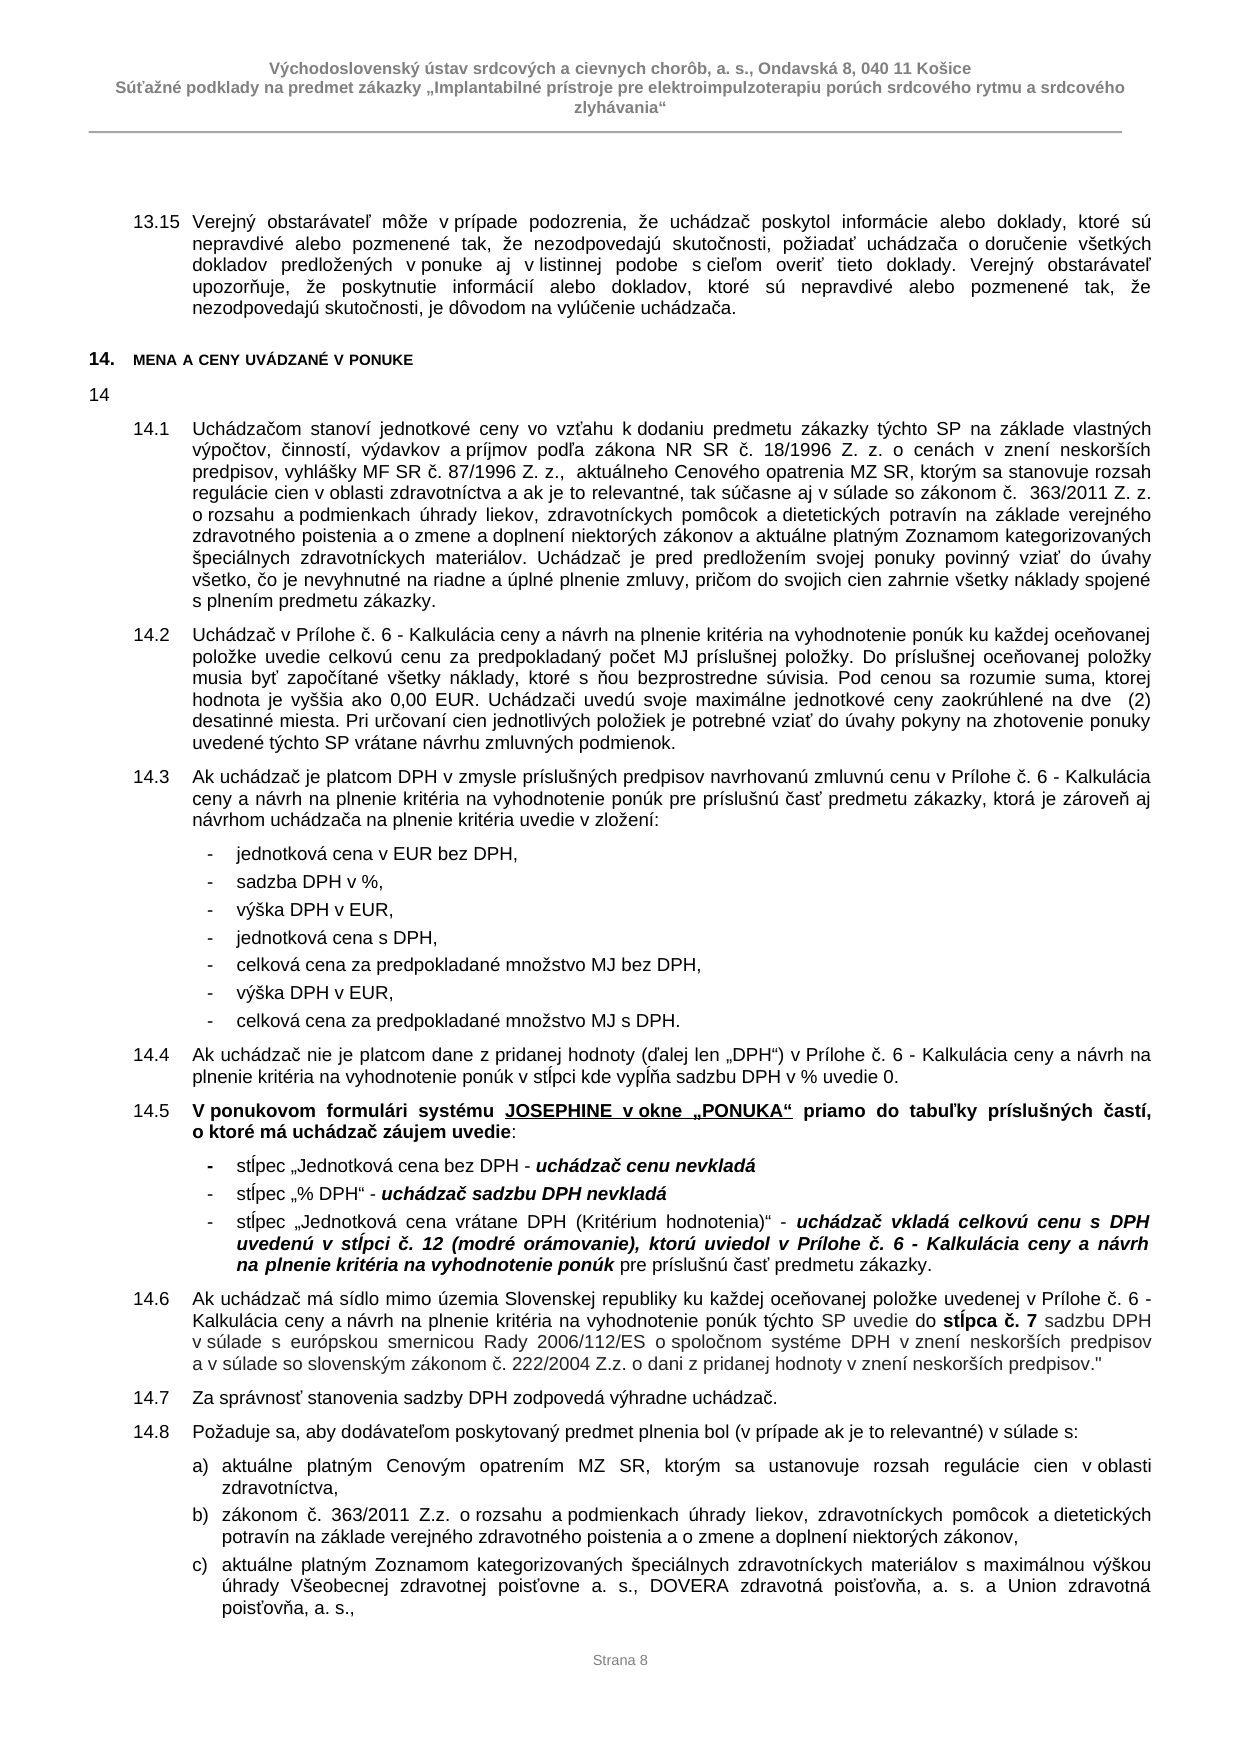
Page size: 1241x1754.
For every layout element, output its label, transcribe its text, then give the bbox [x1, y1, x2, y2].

list aktuálne platným Zoznamom kategorizovaných špeciálnych zdravotníckych materiálov s maximálnou výškou úhrady Všeobecnej zdravotnej poisťovne a. s., DOVERA zdravotná poisťovňa, a. s. a Union zdravotná poisťovňa, a. s., [192, 1554, 1152, 1618]
list zákonom č. 363/2011 Z.z. o rozsahu a podmienkach úhrady liekov, zdravotníckych pomôcok a dietetických potravín na základe verejného zdravotného poistenia a o zmene a doplnení niektorých zákonov, [192, 1504, 1152, 1547]
subtitle mena a ceny uvádzané v ponuke [89, 344, 1152, 371]
list jednotková cena v EUR bez DPH, [207, 843, 1152, 864]
list aktuálne platným Cenovým opatrením MZ SR, ktorým sa ustanovuje rozsah regulácie cien v oblasti zdravotníctva, [192, 1455, 1152, 1498]
list Za správnosť stanovenia sadzby DPH zodpovedá výhradne uchádzač. [133, 1387, 1152, 1408]
list Požaduje sa, aby dodávateľom poskytovaný predmet plnenia bol (v prípade ak je to relevantné) v súlade s: [133, 1421, 1152, 1442]
list výška DPH v EUR, [207, 982, 1152, 1004]
list Ak uchádzač má sídlo mimo územia Slovenskej republiky ku každej oceňovanej položke uvedenej v Prílohe č. 6 - Kalkulácia ceny a návrh na plnenie kritéria na vyhodnotenie ponúk týchto SP uvedie do stĺpca č. 7 sadzbu DPH v súlade s európskou smernicou Rady 2006/112/ES o spoločnom systéme DPH v znení neskorších predpisov a v súlade so slovenským zákonom č. 222/2004 Z.z. o dani z pridanej hodnoty v znení neskorších predpisov." [133, 1288, 1152, 1374]
list Uchádzač v Prílohe č. 6 - Kalkulácia ceny a návrh na plnenie kritéria na vyhodnotenie ponúk ku každej oceňovanej položke uvedie celkovú cenu za predpokladaný počet MJ príslušnej položky. Do príslušnej oceňovanej položky musia byť započítané všetky náklady, ktoré s ňou bezprostredne súvisia. Pod cenou sa rozumie suma, ktorej hodnota je vyššia ako 0,00 EUR. Uchádzači uvedú svoje maximálne jednotkové ceny zaokrúhlené na dve (2) desatinné miesta. Pri určovaní cien jednotlivých položiek je potrebné vziať do úvahy pokyny na zhotovenie ponuky uvedené týchto SP vrátane návrhu zmluvných podmienok. [133, 624, 1152, 753]
list celková cena za predpokladané množstvo MJ s DPH. [207, 1010, 1152, 1031]
list výška DPH v EUR, [207, 899, 1152, 920]
list Uchádzačom stanoví jednotkové ceny vo vzťahu k dodaniu predmetu zákazky týchto SP na základe vlastných výpočtov, činností, výdavkov a príjmov podľa zákona NR SR č. 18/1996 Z. z. o cenách v znení neskorších predpisov, vyhlášky MF SR č. 87/1996 Z. z., aktuálneho Cenového opatrenia MZ SR, ktorým sa stanovuje rozsah regulácie cien v oblasti zdravotníctva a ak je to relevantné, tak súčasne aj v súlade so zákonom č. 363/2011 Z. z. o rozsahu a podmienkach úhrady liekov, zdravotníckych pomôcok a dietetických potravín na základe verejného zdravotného poistenia a o zmene a doplnení niektorých zákonov a aktuálne platným Zoznamom kategorizovaných špeciálnych zdravotníckych materiálov. Uchádzač je pred predložením svojej ponuky povinný vziať do úvahy všetko, čo je nevyhnutné na riadne a úplné plnenie zmluvy, pričom do svojich cien zahrnie všetky náklady spojené s plnením predmetu zákazky. [133, 417, 1152, 611]
list jednotková cena s DPH, [207, 926, 1152, 948]
list stĺpec „Jednotková cena bez DPH - uchádzač cenu nevkladá [207, 1155, 1152, 1177]
list Verejný obstarávateľ môže v prípade podozrenia, že uchádzač poskytol informácie alebo doklady, ktoré sú nepravdivé alebo pozmenené tak, že nezodpovedajú skutočnosti, požiadať uchádzača o doručenie všetkých dokladov predložených v ponuke aj v listinnej podobe s cieľom overiť tieto doklady. Verejný obstarávateľ upozorňuje, že poskytnutie informácií alebo dokladov, ktoré sú nepravdivé alebo pozmenené tak, že nezodpovedajú skutočnosti, je dôvodom na vylúčenie uchádzača. [133, 211, 1152, 319]
list stĺpec „% DPH“ - uchádzač sadzbu DPH nevkladá [207, 1183, 1152, 1204]
list celková cena za predpokladané množstvo MJ bez DPH, [207, 954, 1152, 976]
list Ak uchádzač nie je platcom dane z pridanej hodnoty (ďalej len „DPH“) v Prílohe č. 6 - Kalkulácia ceny a návrh na plnenie kritéria na vyhodnotenie ponúk v stĺpci kde vypĺňa sadzbu DPH v % uvedie 0. [133, 1044, 1152, 1087]
list V ponukovom formulári systému JOSEPHINE v okne „PONUKA“ priamo do tabuľky príslušných častí, o ktoré má uchádzač záujem uvedie: [133, 1099, 1152, 1143]
list stĺpec „Jednotková cena vrátane DPH (Kritérium hodnotenia)“ - uchádzač vkladá celkovú cenu s DPH uvedenú v stĺpci č. 12 (modré orámovanie), ktorú uviedol v Prílohe č. 6 - Kalkulácia ceny a návrh na plnenie kritéria na vyhodnotenie ponúk pre príslušnú časť predmetu zákazky. [207, 1211, 1152, 1276]
list sadzba DPH v %, [207, 871, 1152, 892]
list Ak uchádzač je platcom DPH v zmysle príslušných predpisov navrhovanú zmluvnú cenu v Prílohe č. 6 - Kalkulácia ceny a návrh na plnenie kritéria na vyhodnotenie ponúk pre príslušnú časť predmetu zákazky, ktorá je zároveň aj návrhom uchádzača na plnenie kritéria uvedie v zložení: [133, 766, 1152, 831]
